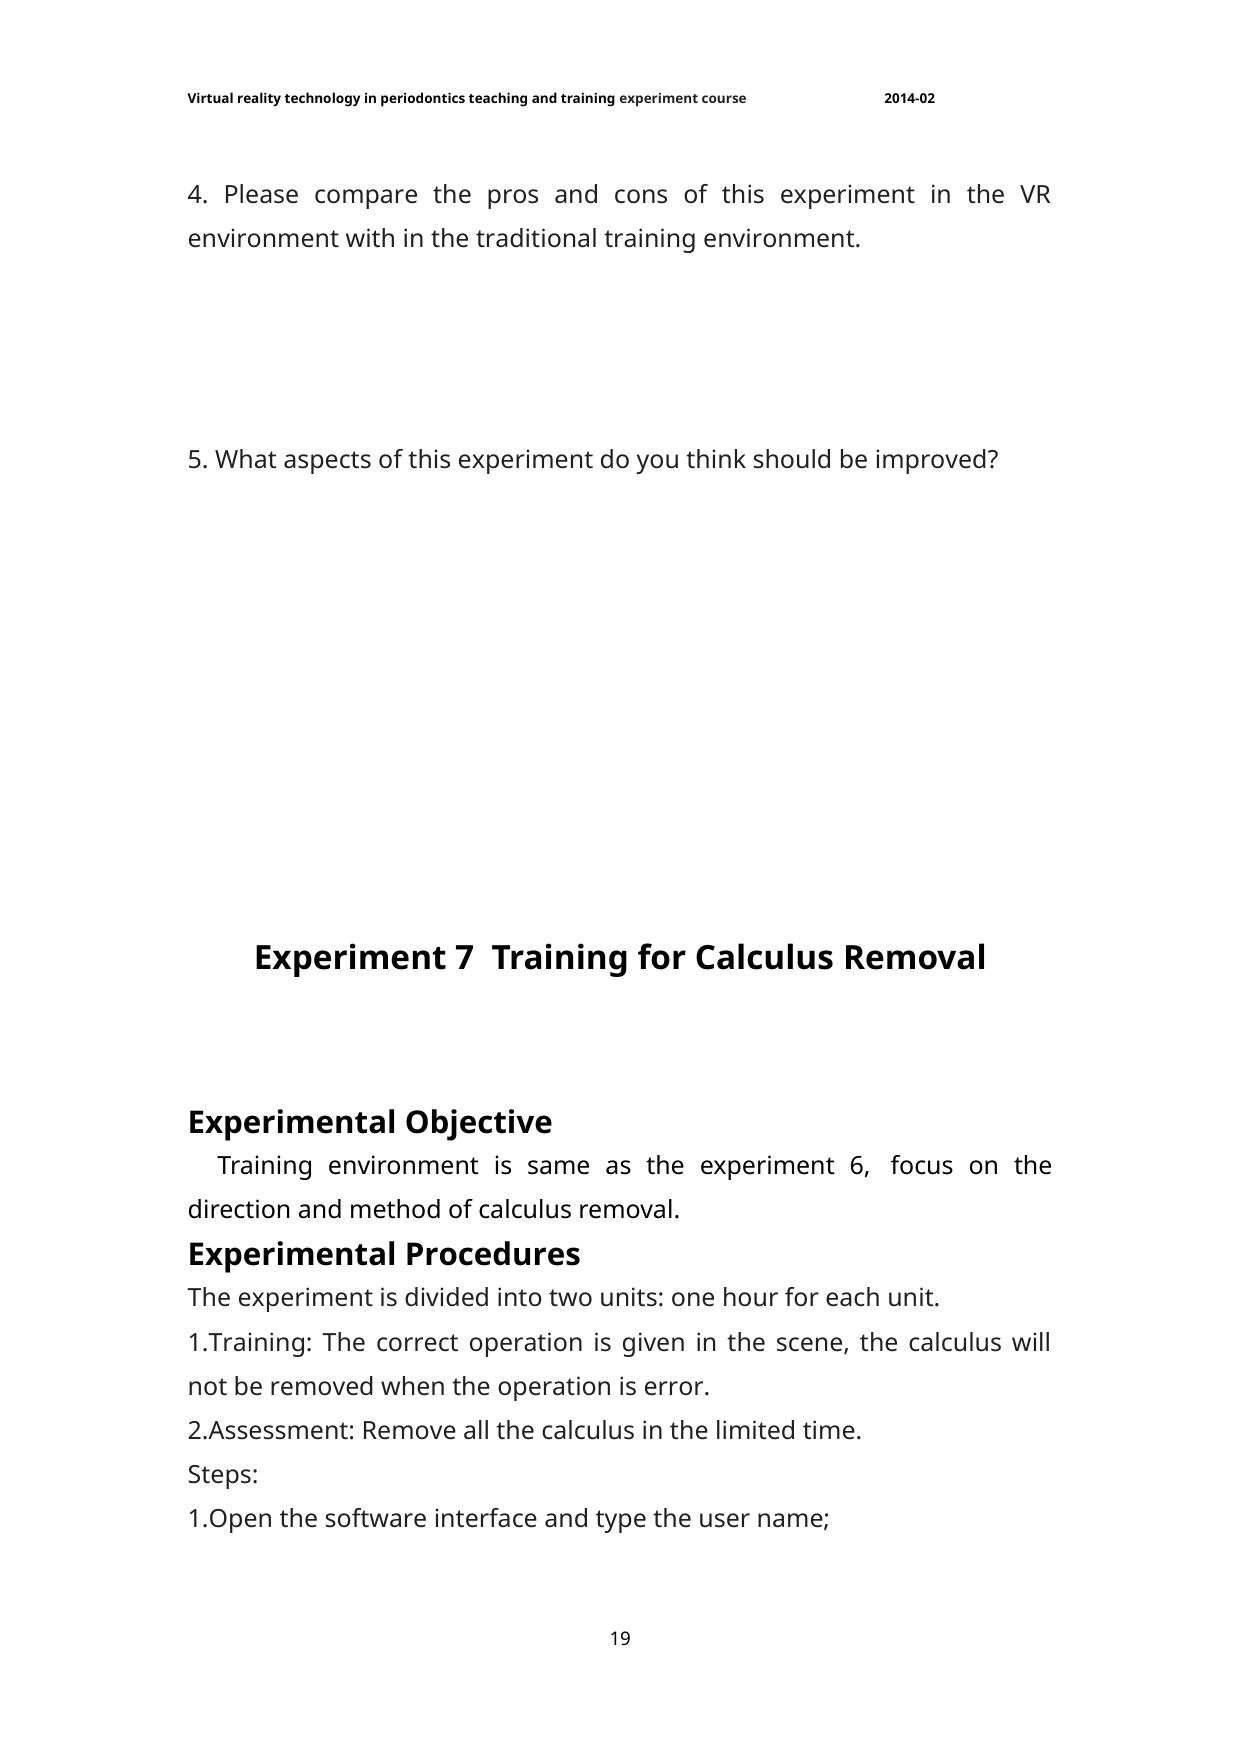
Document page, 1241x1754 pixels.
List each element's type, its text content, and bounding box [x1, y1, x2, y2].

text Experimental Objective [187, 1099, 1053, 1143]
subtitle Experiment 7 Training for Calculus Removal [187, 912, 1053, 1001]
text Steps: [187, 1451, 1053, 1495]
text 4. Please compare the pros and cons of this experiment in the VR environment with in the traditional training environment. [187, 172, 1053, 260]
text 1.Open the software interface and type the user name; [187, 1495, 1053, 1539]
text 2.Assessment: Remove all the calculus in the limited time. [187, 1407, 1053, 1451]
text 5. What aspects of this experiment do you think should be improved? [187, 436, 1053, 480]
text Training environment is same as the experiment 6, focus on the direction and method of calculus removal. [187, 1143, 1053, 1231]
text The experiment is divided into two units: one hour for each unit. [187, 1275, 1053, 1319]
text 1.Training: The correct operation is given in the scene, the calculus will not be removed when the operation is error. [187, 1319, 1053, 1407]
text Experimental Procedures [187, 1231, 1053, 1275]
